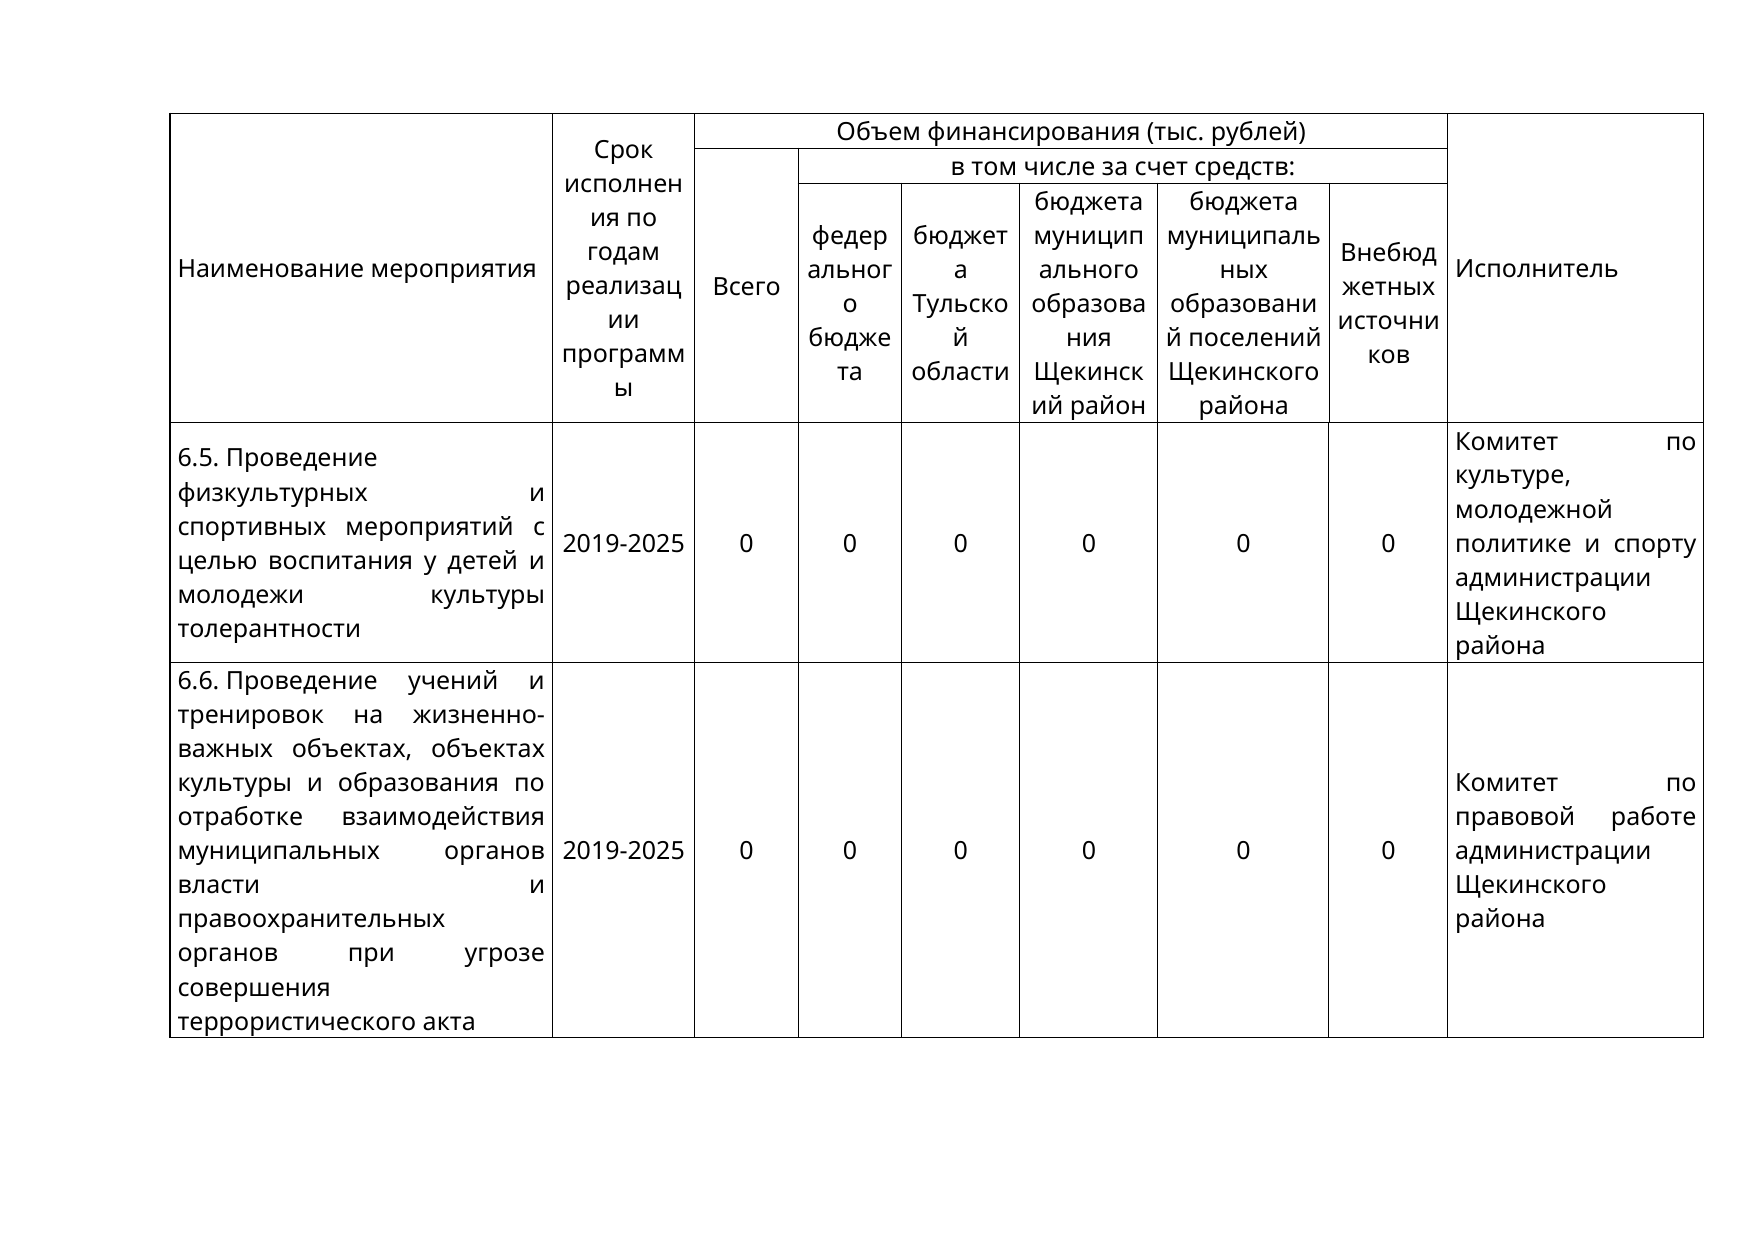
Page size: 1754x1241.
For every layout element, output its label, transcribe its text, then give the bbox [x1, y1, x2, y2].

table_cell 6.5. Проведение физкультурных и спортивных мероприятий с целью воспитания у детей и молодежи культуры толерантности [171, 423, 552, 662]
table_cell 0 [799, 423, 901, 662]
table_cell 0 [902, 663, 1019, 1037]
table_cell 0 [902, 423, 1019, 662]
table_cell в том числе за счет средств: [799, 149, 1447, 183]
table_cell бюджета муниципальных образований поселений Щекинского района [1158, 184, 1329, 422]
table_cell Всего [695, 149, 798, 422]
table_cell 0 [799, 663, 901, 1037]
table_cell 0 [695, 663, 798, 1037]
table_cell Комитет по правовой работе администрации Щекинского района [1448, 663, 1703, 1037]
table_cell 0 [1020, 423, 1157, 662]
table_header Наименование мероприятия [171, 114, 552, 422]
table_header Исполнитель [1448, 114, 1703, 422]
table_header Срок исполнения по годам реализации программы [553, 114, 694, 422]
table_cell федерального бюджета [799, 184, 901, 422]
table_cell Комитет по культуре, молодежной политике и спорту администрации Щекинского района [1448, 423, 1703, 662]
table_cell бюджета Тульской области [902, 184, 1019, 422]
table_cell Внебюджетных источников [1330, 184, 1447, 422]
table_cell 0 [1329, 663, 1447, 1037]
table_cell 2019-2025 [553, 663, 694, 1037]
table_cell 0 [1020, 663, 1157, 1037]
table_cell 6.6. Проведение учений и тренировок на жизненно-важных объектах, объектах культуры и образования по отработке взаимодействия муниципальных органов власти и правоохранительных органов при угрозе совершения террористического акта [171, 663, 552, 1037]
table_cell 0 [1329, 423, 1447, 662]
table_cell бюджета муниципального образования Щекинский район [1020, 184, 1157, 422]
table_cell 0 [695, 423, 798, 662]
table_cell 0 [1158, 663, 1328, 1037]
table_cell 0 [1158, 423, 1328, 662]
table_header Объем финансирования (тыс. рублей) [695, 114, 1447, 147]
table_cell 2019-2025 [553, 423, 694, 662]
